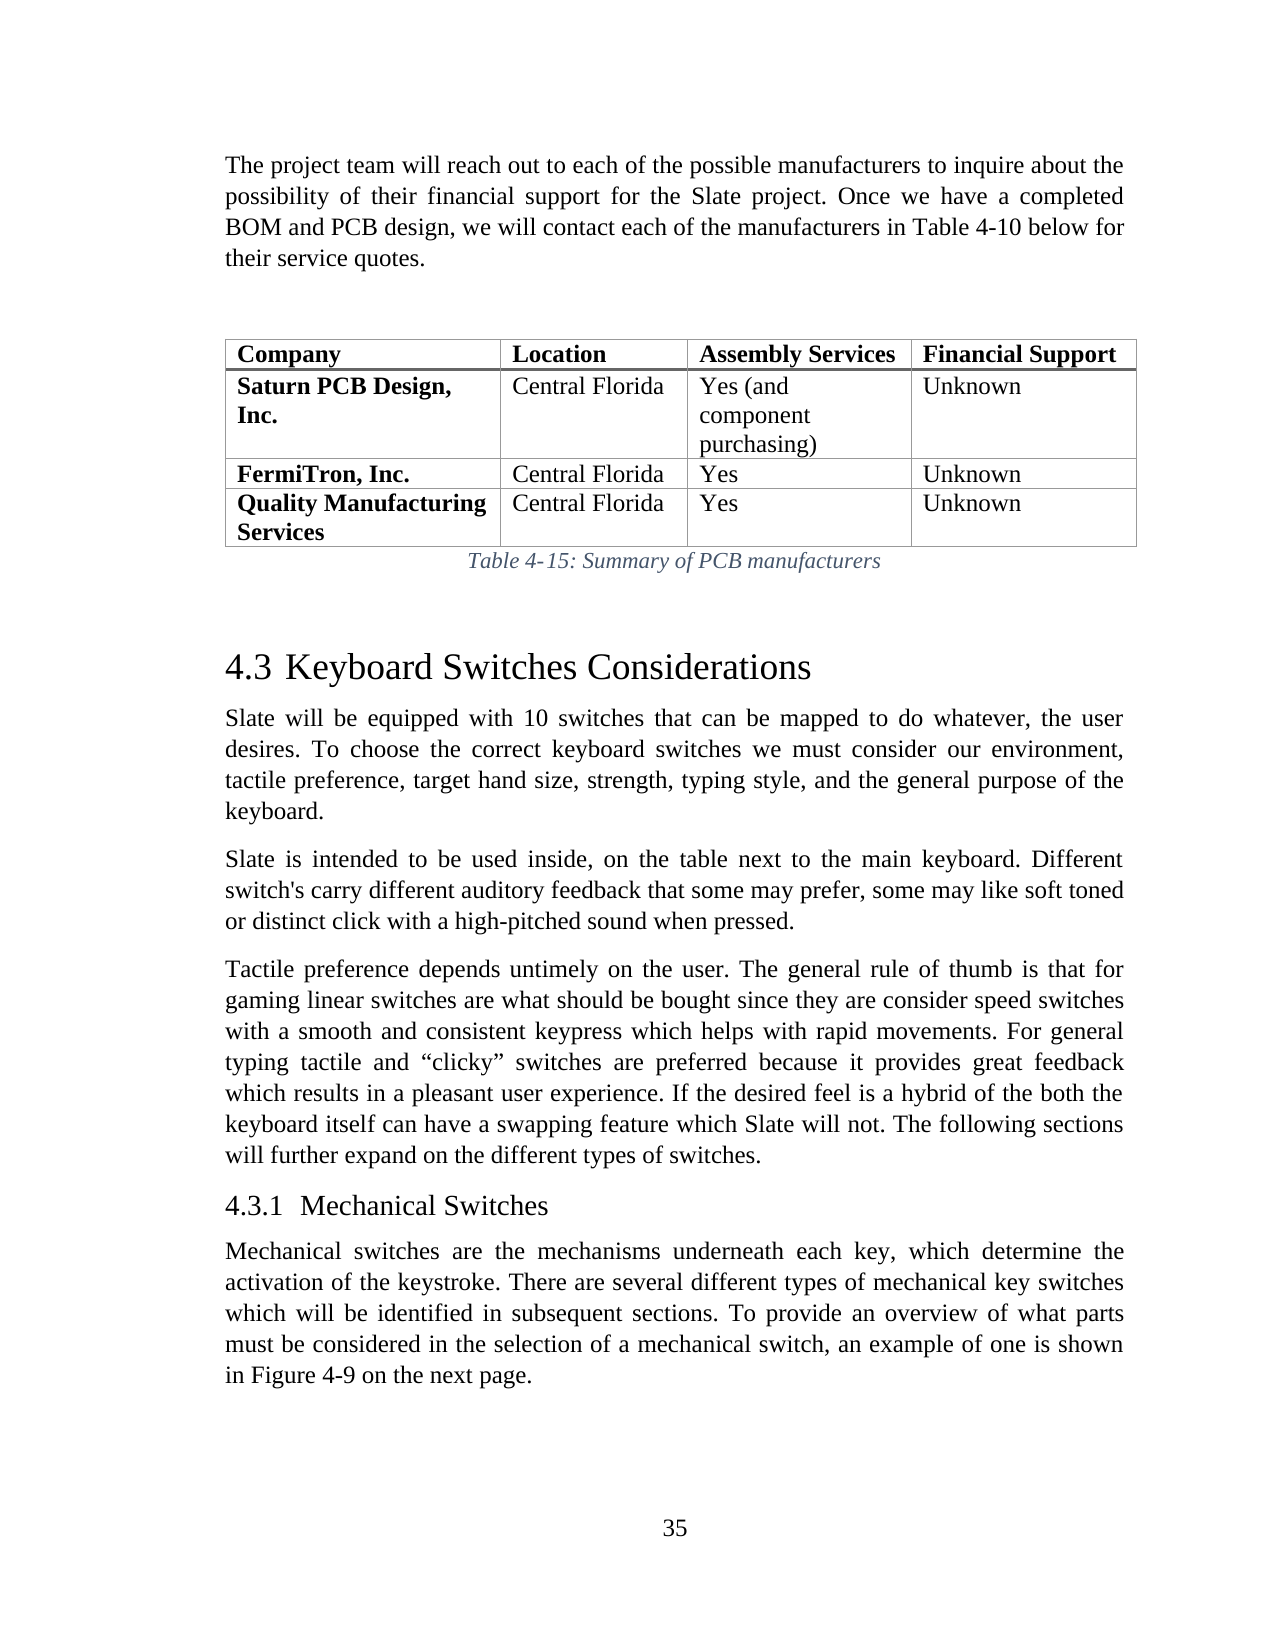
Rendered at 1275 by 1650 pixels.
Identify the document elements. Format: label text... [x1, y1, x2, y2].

text Slate is intended to be used inside, on the table next to the main keyboard. Different switch's carry different auditory feedback that some may prefer, some may like soft toned or distinct click with a high-pitched sound when pressed. [225, 844, 1125, 935]
table_cell Central Florida [501, 371, 687, 458]
table_header Financial Support [912, 340, 1136, 368]
table_cell Quality Manufacturing Services [226, 489, 500, 546]
subtitle Keyboard Switches Considerations [225, 644, 1125, 687]
table_cell Yes (and component purchasing) [688, 371, 911, 458]
table_header Assembly Services [688, 340, 911, 368]
text The project team will reach out to each of the possible manufacturers to inquire about the possibility of their financial support for the Slate project. Once we have a completed BOM and PCB design, we will contact each of the manufacturers in Table 4-10 below for their service quotes. [225, 150, 1125, 272]
table_header Company [226, 340, 500, 368]
table_cell Unknown [912, 459, 1136, 487]
table_cell Yes [688, 489, 911, 546]
table_cell Unknown [912, 371, 1136, 458]
table_cell FermiTron, Inc. [226, 459, 500, 487]
table_cell Central Florida [501, 459, 687, 487]
table_header Location [501, 340, 687, 368]
table_cell Yes [688, 459, 911, 487]
table_cell Central Florida [501, 489, 687, 546]
text Mechanical switches are the mechanisms underneath each key, which determine the activation of the keystroke. There are several different types of mechanical key switches which will be identified in subsequent sections. To provide an overview of what parts must be considered in the selection of a mechanical switch, an example of one is shown in Figure 4-9 on the next page. [225, 1236, 1125, 1389]
text Slate will be equipped with 10 switches that can be mapped to do whatever, the user desires. To choose the correct keyboard switches we must consider our environment, tactile preference, target hand size, strength, typing style, and the general purpose of the keyboard. [225, 703, 1125, 825]
table_cell Unknown [912, 489, 1136, 546]
text Tactile preference depends untimely on the user. The general rule of thumb is that for gaming linear switches are what should be bought since they are consider speed switches with a smooth and consistent keypress which helps with rapid movements. For general typing tactile and “clicky” switches are preferred because it provides great feedback which results in a pleasant user experience. If the desired feel is a hybrid of the both the keyboard itself can have a swapping feature which Slate will not. The following sections will further expand on the different types of switches. [225, 954, 1125, 1169]
subtitle Mechanical Switches [225, 1188, 1125, 1221]
table_cell Saturn PCB Design, Inc. [226, 371, 500, 458]
